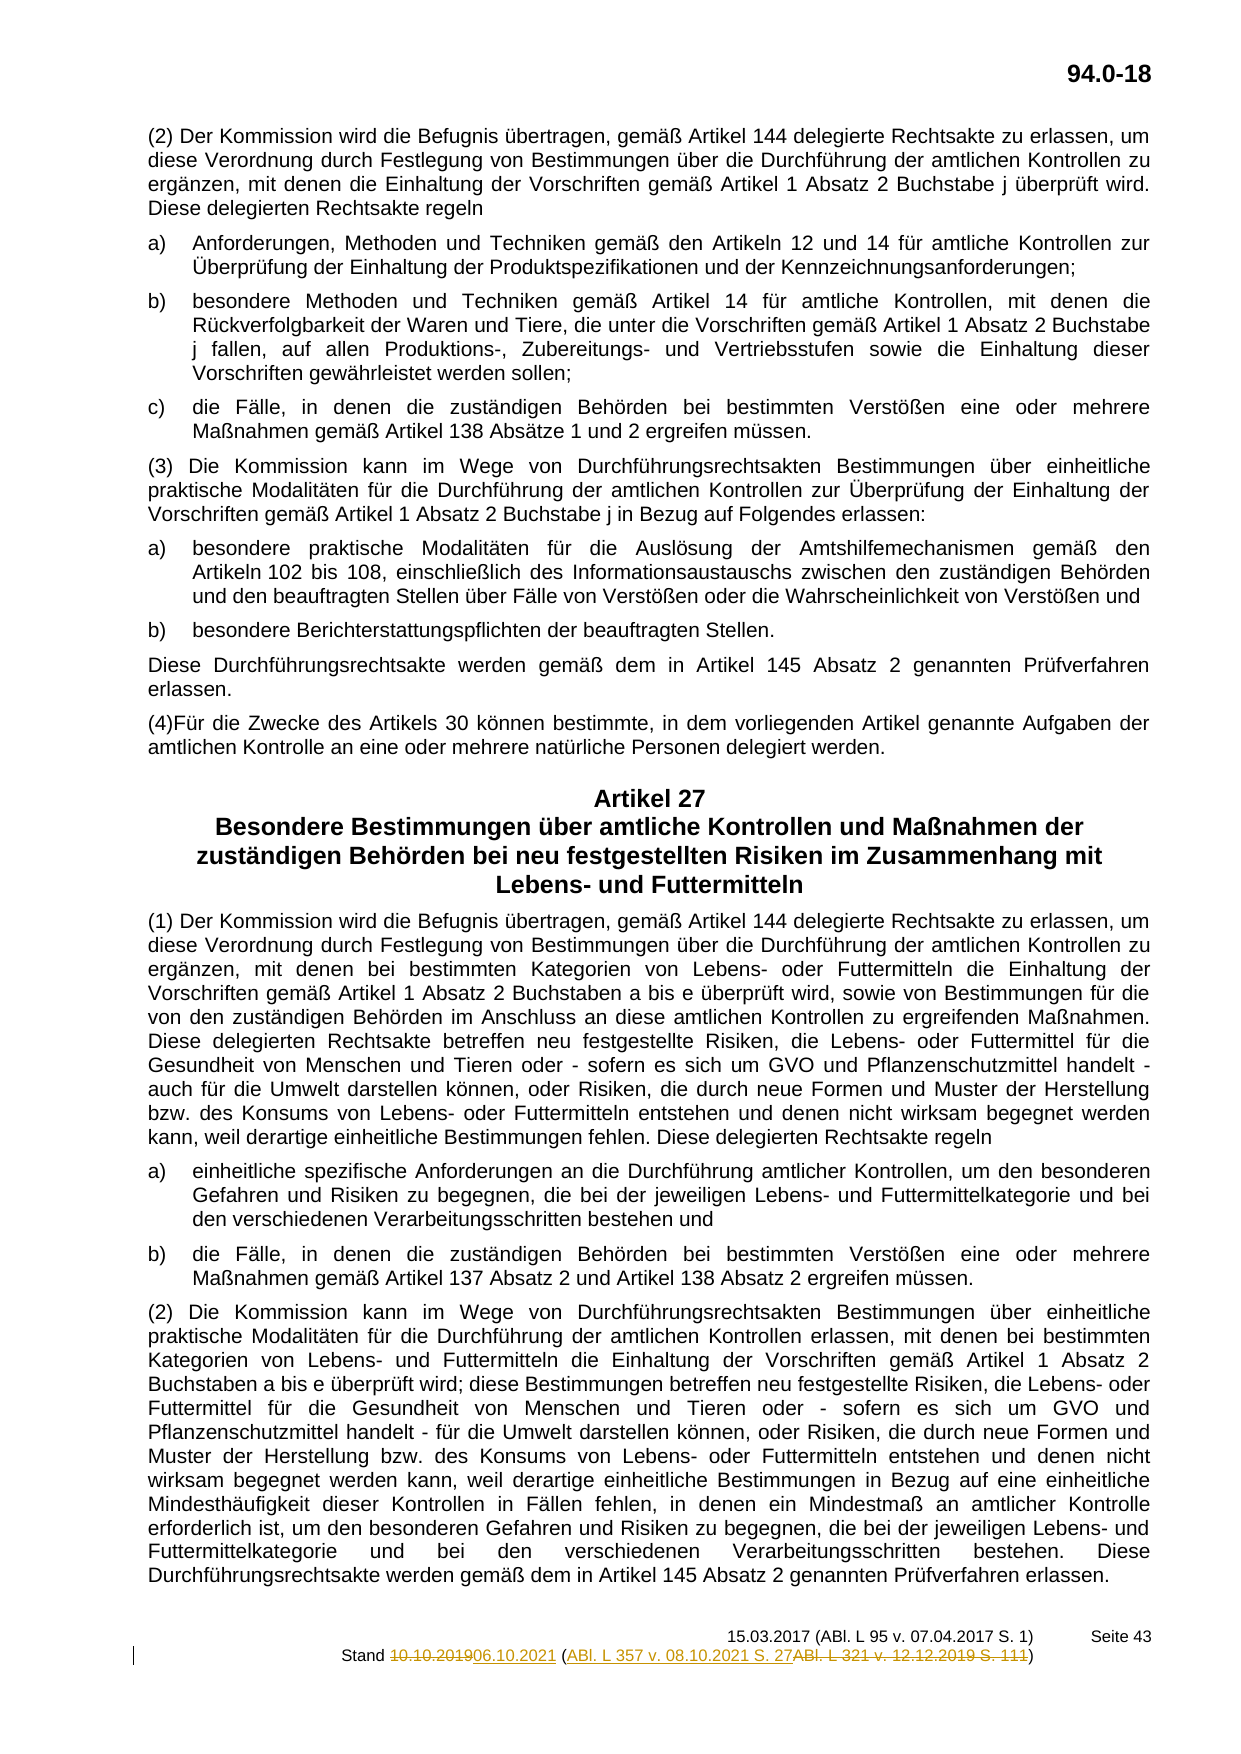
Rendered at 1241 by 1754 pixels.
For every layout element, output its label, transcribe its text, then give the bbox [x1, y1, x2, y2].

text a) besondere praktische Modalitäten für die Auslösung der Amtshilfemechanismen gemäß den Artikeln 102 bis 108, einschließlich des Informationsaustauschs zwischen den zuständigen Behörden und den beauftragten Stellen über Fälle von Verstößen oder die Wahrscheinlichkeit von Verstößen und [148, 536, 1152, 608]
text b) die Fälle, in denen die zuständigen Behörden bei bestimmten Verstößen eine oder mehrere Maßnahmen gemäß Artikel 137 Absatz 2 und Artikel 138 Absatz 2 ergreifen müssen. [148, 1241, 1152, 1289]
text (2) Der Kommission wird die Befugnis übertragen, gemäß Artikel 144 delegierte Rechtsakte zu erlassen, um diese Verordnung durch Festlegung von Bestimmungen über die Durchführung der amtlichen Kontrollen zu ergänzen, mit denen die Einhaltung der Vorschriften gemäß Artikel 1 Absatz 2 Buchstabe j überprüft wird. Diese delegierten Rechtsakte regeln [148, 124, 1152, 220]
text (4)Für die Zwecke des Artikels 30 können bestimmte, in dem vorliegenden Artikel genannte Aufgaben der amtlichen Kontrolle an eine oder mehrere natürliche Personen delegiert werden. [148, 711, 1152, 759]
text (2) Die Kommission kann im Wege von Durchführungsrechtsakten Bestimmungen über einheitliche praktische Modalitäten für die Durchführung der amtlichen Kontrollen erlassen, mit denen bei bestimmten Kategorien von Lebens- und Futtermitteln die Einhaltung der Vorschriften gemäß Artikel 1 Absatz 2 Buchstaben a bis e überprüft wird; diese Bestimmungen betreffen neu festgestellte Risiken, die Lebens- oder Futtermittel für die Gesundheit von Menschen und Tieren oder - sofern es sich um GVO und Pflanzenschutzmittel handelt - für die Umwelt darstellen können, oder Risiken, die durch neue Formen und Muster der Herstellung bzw. des Konsums von Lebens- oder Futtermitteln entstehen und denen nicht wirksam begegnet werden kann, weil derartige einheitliche Bestimmungen in Bezug auf eine einheitliche Mindesthäufigkeit dieser Kontrollen in Fällen fehlen, in denen ein Mindestmaß an amtlicher Kontrolle erforderlich ist, um den besonderen Gefahren und Risiken zu begegnen, die bei der jeweiligen Lebens- und Futtermittelkategorie und bei den verschiedenen Verarbeitungsschritten bestehen. Diese Durchführungsrechtsakte werden gemäß dem in Artikel 145 Absatz 2 genannten Prüfverfahren erlassen. [148, 1300, 1152, 1587]
text a) einheitliche spezifische Anforderungen an die Durchführung amtlicher Kontrollen, um den besonderen Gefahren und Risiken zu begegnen, die bei der jeweiligen Lebens- und Futtermittelkategorie und bei den verschiedenen Verarbeitungsschritten bestehen und [148, 1159, 1152, 1231]
text c) die Fälle, in denen die zuständigen Behörden bei bestimmten Verstößen eine oder mehrere Maßnahmen gemäß Artikel 138 Absätze 1 und 2 ergreifen müssen. [148, 395, 1152, 443]
text (1) Der Kommission wird die Befugnis übertragen, gemäß Artikel 144 delegierte Rechtsakte zu erlassen, um diese Verordnung durch Festlegung von Bestimmungen über die Durchführung der amtlichen Kontrollen zu ergänzen, mit denen bei bestimmten Kategorien von Lebens- oder Futtermitteln die Einhaltung der Vorschriften gemäß Artikel 1 Absatz 2 Buchstaben a bis e überprüft wird, sowie von Bestimmungen für die von den zuständigen Behörden im Anschluss an diese amtlichen Kontrollen zu ergreifenden Maßnahmen. Diese delegierten Rechtsakte betreffen neu festgestellte Risiken, die Lebens- oder Futtermittel für die Gesundheit von Menschen und Tieren oder - sofern es sich um GVO und Pflanzenschutzmittel handelt - auch für die Umwelt darstellen können, oder Risiken, die durch neue Formen und Muster der Herstellung bzw. des Konsums von Lebens- oder Futtermitteln entstehen und denen nicht wirksam begegnet werden kann, weil derartige einheitliche Bestimmungen fehlen. Diese delegierten Rechtsakte regeln [148, 909, 1152, 1149]
text (3) Die Kommission kann im Wege von Durchführungsrechtsakten Bestimmungen über einheitliche praktische Modalitäten für die Durchführung der amtlichen Kontrollen zur Überprüfung der Einhaltung der Vorschriften gemäß Artikel 1 Absatz 2 Buchstabe j in Bezug auf Folgendes erlassen: [148, 453, 1152, 525]
text Diese Durchführungsrechtsakte werden gemäß dem in Artikel 145 Absatz 2 genannten Prüfverfahren erlassen. [148, 652, 1152, 700]
text b) besondere Methoden und Techniken gemäß Artikel 14 für amtliche Kontrollen, mit denen die Rückverfolgbarkeit der Waren und Tiere, die unter die Vorschriften gemäß Artikel 1 Absatz 2 Buchstabe j fallen, auf allen Produktions-, Zubereitungs- und Vertriebsstufen sowie die Einhaltung dieser Vorschriften gewährleistet werden sollen; [148, 289, 1152, 385]
subtitle Artikel 27 Besondere Bestimmungen über amtliche Kontrollen und Maßnahmen der zuständigen Behörden bei neu festgestellten Risiken im Zusammenhang mit Lebens- und Futtermitteln [148, 784, 1152, 899]
text b) besondere Berichterstattungspflichten der beauftragten Stellen. [148, 618, 1152, 642]
text a) Anforderungen, Methoden und Techniken gemäß den Artikeln 12 und 14 für amtliche Kontrollen zur Überprüfung der Einhaltung der Produktspezifikationen und der Kennzeichnungsanforderungen; [148, 231, 1152, 278]
